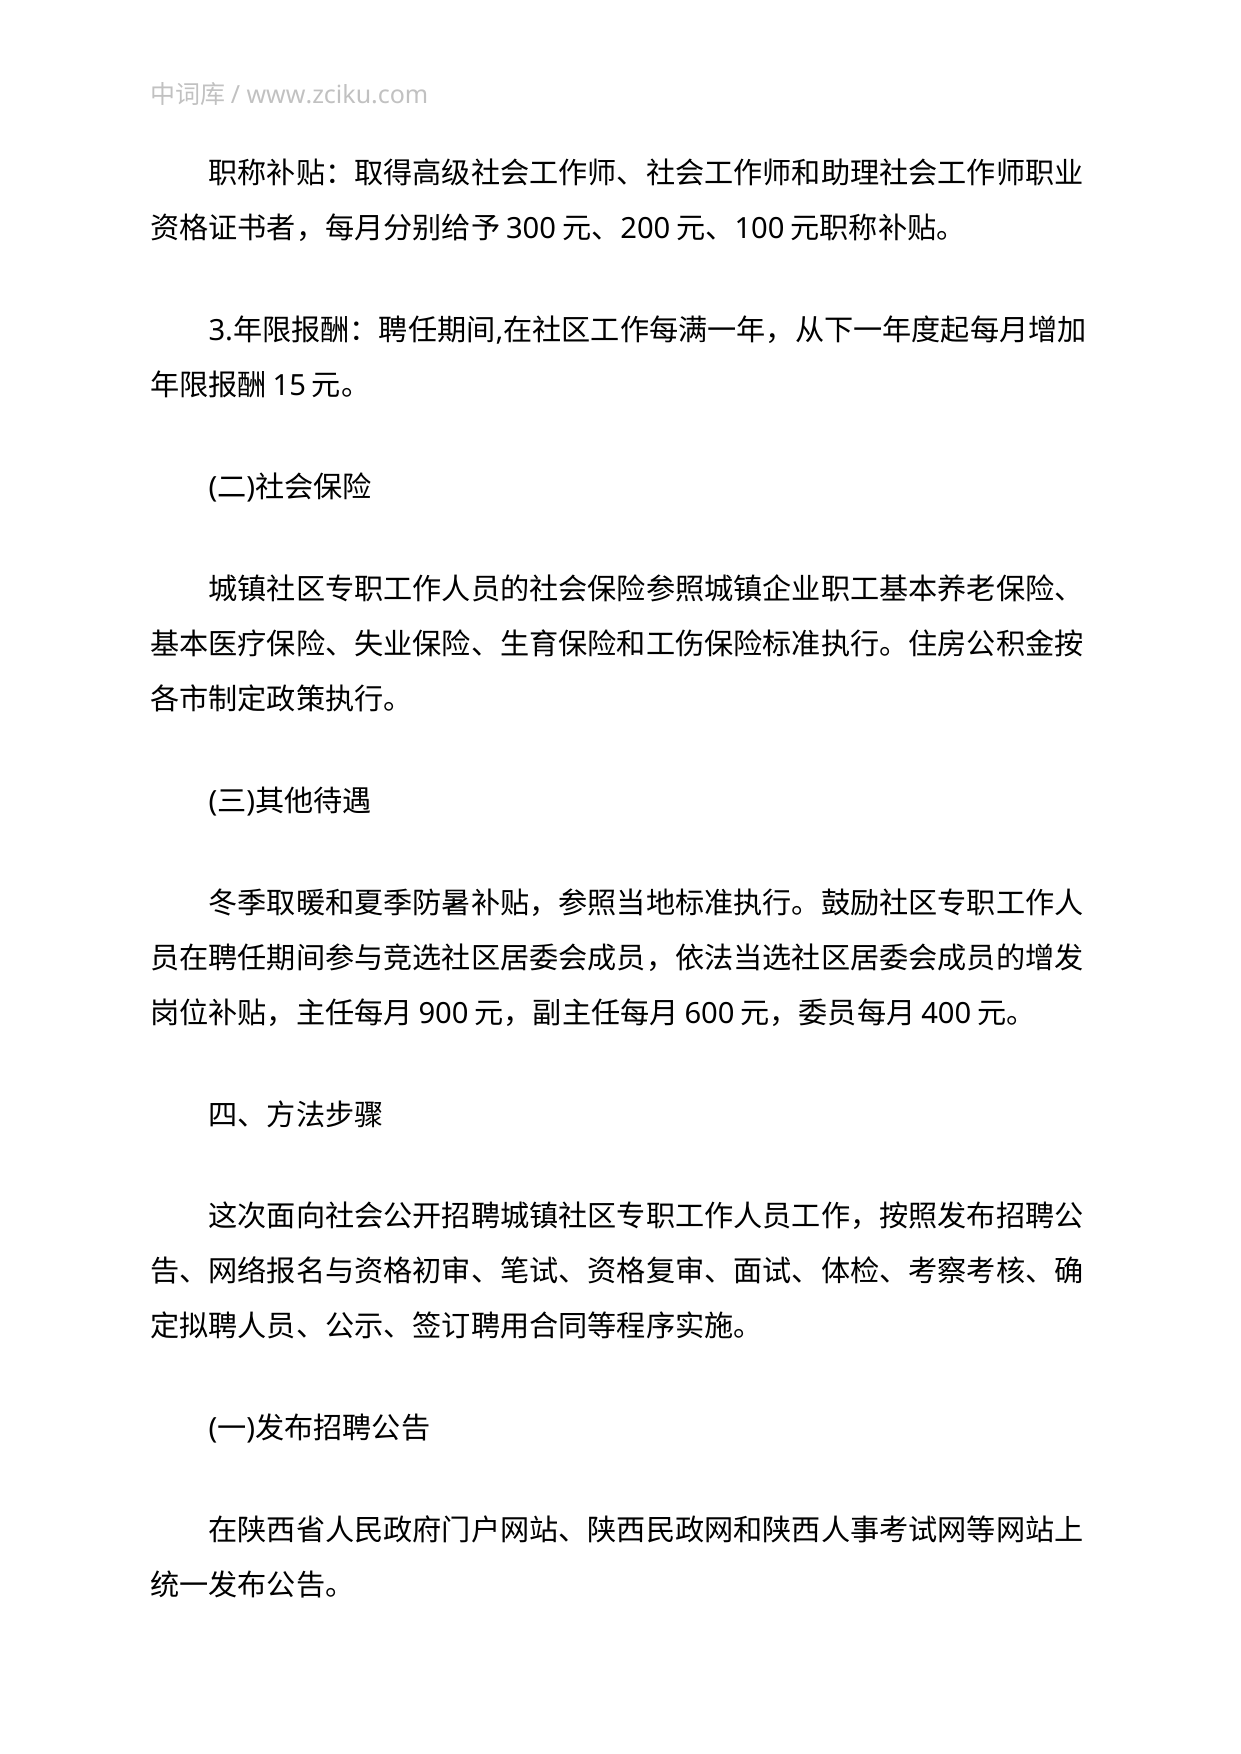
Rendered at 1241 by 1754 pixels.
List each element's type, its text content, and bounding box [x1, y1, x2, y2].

text 职称补贴：取得高级社会工作师、社会工作师和助理社会工作师职业资格证书者，每月分别给予300元、200元、100元职称补贴。 [150, 150, 1090, 247]
text 冬季取暖和夏季防暑补贴，参照当地标准执行。鼓励社区专职工作人员在聘任期间参与竞选社区居委会成员，依法当选社区居委会成员的增发岗位补贴，主任每月900元，副主任每月600元，委员每月400元。 [150, 879, 1090, 1032]
text 城镇社区专职工作人员的社会保险参照城镇企业职工基本养老保险、基本医疗保险、失业保险、生育保险和工伤保险标准执行。住房公积金按各市制定政策执行。 [150, 566, 1090, 718]
text (三)其他待遇 [150, 777, 1090, 820]
text 四、方法步骤 [150, 1091, 1090, 1133]
text (二)社会保险 [150, 464, 1090, 506]
text 这次面向社会公开招聘城镇社区专职工作人员工作，按照发布招聘公告、网络报名与资格初审、笔试、资格复审、面试、体检、考察考核、确定拟聘人员、公示、签订聘用合同等程序实施。 [150, 1193, 1090, 1345]
text 在陕西省人民政府门户网站、陕西民政网和陕西人事考试网等网站上统一发布公告。 [150, 1506, 1090, 1604]
text (一)发布招聘公告 [150, 1404, 1090, 1447]
text 3.年限报酬：聘任期间,在社区工作每满一年，从下一年度起每月增加年限报酬15元。 [150, 307, 1090, 404]
